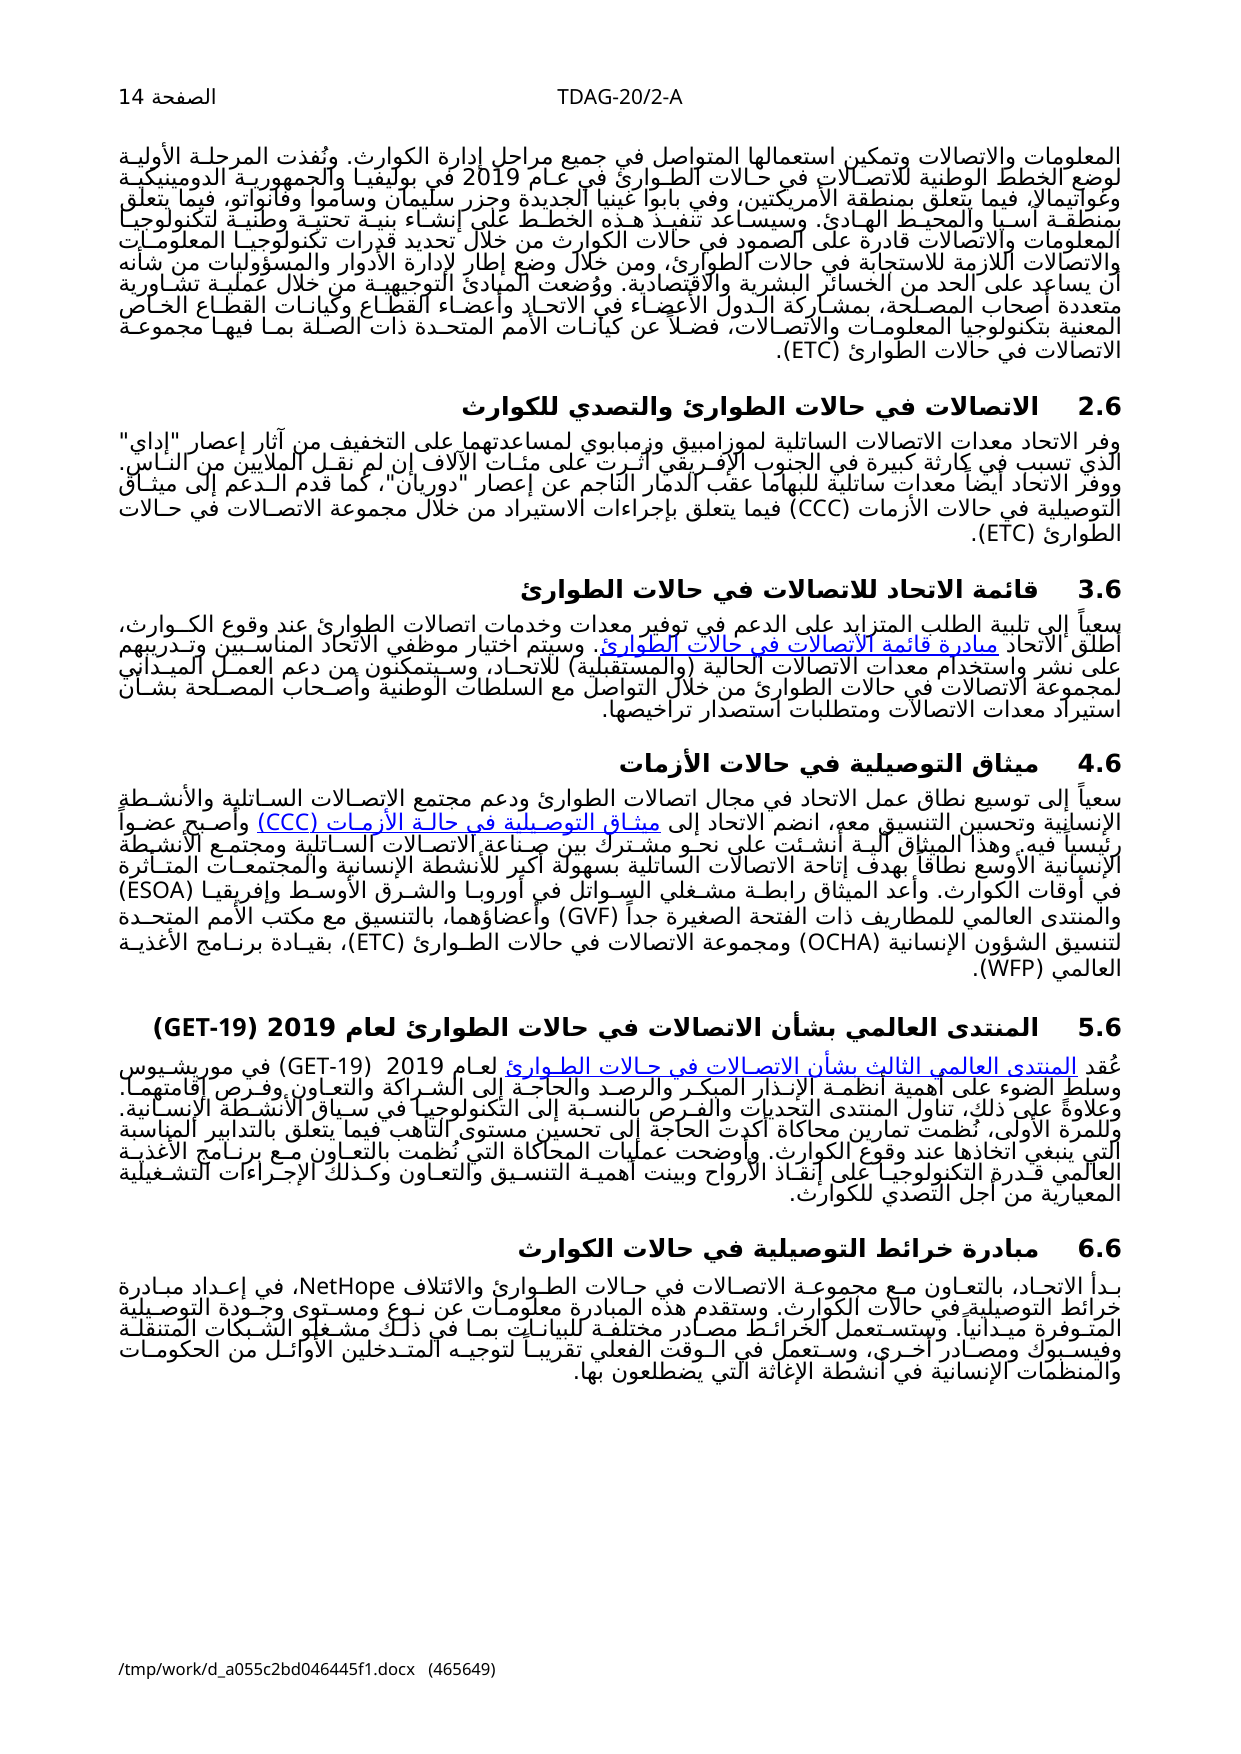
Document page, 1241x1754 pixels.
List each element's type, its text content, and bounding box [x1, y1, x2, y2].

subtitle 2.6 الاتصالات في حالات الطوارئ والتصدي للكوارث [519, 397, 746, 420]
subtitle 3.6 قائمة الاتحاد للاتصالات في حالات الطوارئ [118, 580, 584, 603]
subtitle 4.6 ميثاق التوصيلية في حالات الأزمات [929, 754, 1122, 777]
subtitle 6.6 مبادرة خرائط التوصيلية في حالات الكوارث [832, 1238, 1122, 1262]
subtitle 4.6 ميثاق التوصيلية في حالات الأزمات [118, 754, 948, 777]
subtitle 3.6 قائمة الاتحاد للاتصالات في حالات الطوارئ [575, 580, 1122, 603]
subtitle 5.6 المنتدى العالمي بشأن الاتصالات في حالات الطوارئ لعام 2019 (GET-19) [118, 1014, 1122, 1042]
subtitle 2.6 الاتصالات في حالات الطوارئ والتصدي للكوارث [738, 397, 1122, 420]
text سعياً إلى تلبية الطلب المتزايد على الدعم في توفير معدات وخدمات اتصالات الطوارئ عند وقوع الكوارث، أطلق الاتحاد مبادرة قائمة الاتصالات في حالات الطوارئ. وسيتم اختيار موظفي الاتحاد المناسبين وتدريبهم على نشر واستخدام معدات الاتصالات الحالية (والمستقبلية) للاتحاد، وسيتمكنون من دعم العمل الميداني لمجموعة الاتصالات في حالات الطوارئ من خلال التواصل مع السلطات الوطنية وأصحاب المصلحة بشأن استيراد معدات الاتصالات ومتطلبات استصدار تراخيصها. [118, 616, 1122, 722]
text عُقد المنتدى العالمي الثالث بشأن الاتصالات في حالات الطوارئ لعام 2019 (GET-19) في موريشيوس وسلط الضوء على أهمية أنظمة الإنذار المبكر والرصد والحاجة إلى الشراكة والتعاون وفرص إقامتهما. وعلاوةً على ذلك، تناول المنتدى التحديات والفرص بالنسبة إلى التكنولوجيا في سياق الأنشطة الإنسانية. وللمرة الأولى، نُظمت تمارين محاكاة أكدت الحاجة إلى تحسين مستوى التأهب فيما يتعلق بالتدابير المناسبة التي ينبغي اتخاذها عند وقوع الكوارث. وأوضحت عمليات المحاكاة التي نُظمت بالتعاون مع برنامج الأغذية العالمي قدرة التكنولوجيا على إنقاذ الأرواح وبينت أهمية التنسيق والتعاون وكذلك الإجراءات التشغيلية المعيارية من أجل التصدي للكوارث. [118, 1054, 1122, 1207]
subtitle 2.6 الاتصالات في حالات الطوارئ والتصدي للكوارث [118, 397, 535, 420]
text سعياً إلى توسيع نطاق عمل الاتحاد في مجال اتصالات الطوارئ ودعم مجتمع الاتصالات الساتلية والأنشطة الإنسانية وتحسين التنسيق معه، انضم الاتحاد إلى ميثاق التوصيلية في حالة الأزمات (CCC) وأصبح عضواً رئيسياً فيه. وهذا الميثاق آلية أنشئت على نحو مشترك بين صناعة الاتصالات الساتلية ومجتمع الأنشطة الإنسانية الأوسع نطاقاً بهدف إتاحة الاتصالات الساتلية بسهولة أكبر للأنشطة الإنسانية والمجتمعات المتأثرة في أوقات الكوارث. وأعد الميثاق رابطة مشغلي السواتل في أوروبا والشرق الأوسط وإفريقيا (ESOA) والمنتدى العالمي للمطاريف ذات الفتحة الصغيرة جداً (GVF) وأعضاؤهما، بالتنسيق مع مكتب الأمم المتحدة لتنسيق الشؤون الإنسانية (OCHA) ومجموعة الاتصالات في حالات الطوارئ (ETC)، بقيادة برنامج الأغذية العالمي (WFP). [118, 789, 1122, 983]
text وفر الاتحاد معدات الاتصالات الساتلية لموزامبيق وزمبابوي لمساعدتهما على التخفيف من آثار إعصار "إداي" الذي تسبب في كارثة كبيرة في الجنوب الإفريقي أثرت على مئات الآلاف إن لم نقل الملايين من الناس. ووفر الاتحاد أيضاً معدات ساتلية للبهاما عقب الدمار الناجم عن إعصار "دوريان"، كما قدم الدعم إلى ميثاق التوصيلية في حالات الأزمات (CCC) فيما يتعلق بإجراءات الاستيراد من خلال مجموعة الاتصالات في حالات الطوارئ (ETC). [118, 433, 1122, 549]
subtitle 6.6 مبادرة خرائط التوصيلية في حالات الكوارث [576, 1238, 851, 1262]
text بدأ الاتحاد، بالتعاون مع مجموعة الاتصالات في حالات الطوارئ والائتلاف NetHope، في إعداد مبادرة خرائط التوصيلية في حالات الكوارث. وستقدم هذه المبادرة معلومات عن نوع ومستوى وجودة التوصيلية المتوفرة ميدانياً. وستستعمل الخرائط مصادر مختلفة للبيانات بما في ذلك مشغلو الشبكات المتنقلة وفيسبوك ومصادر أخرى، وستعمل في الوقت الفعلي تقريباً لتوجيه المتدخلين الأوائل من الحكومات والمنظمات الإنسانية في أنشطة الإغاثة التي يضطلعون بها. [118, 1274, 1122, 1385]
subtitle 6.6 مبادرة خرائط التوصيلية في حالات الكوارث [118, 1238, 594, 1262]
